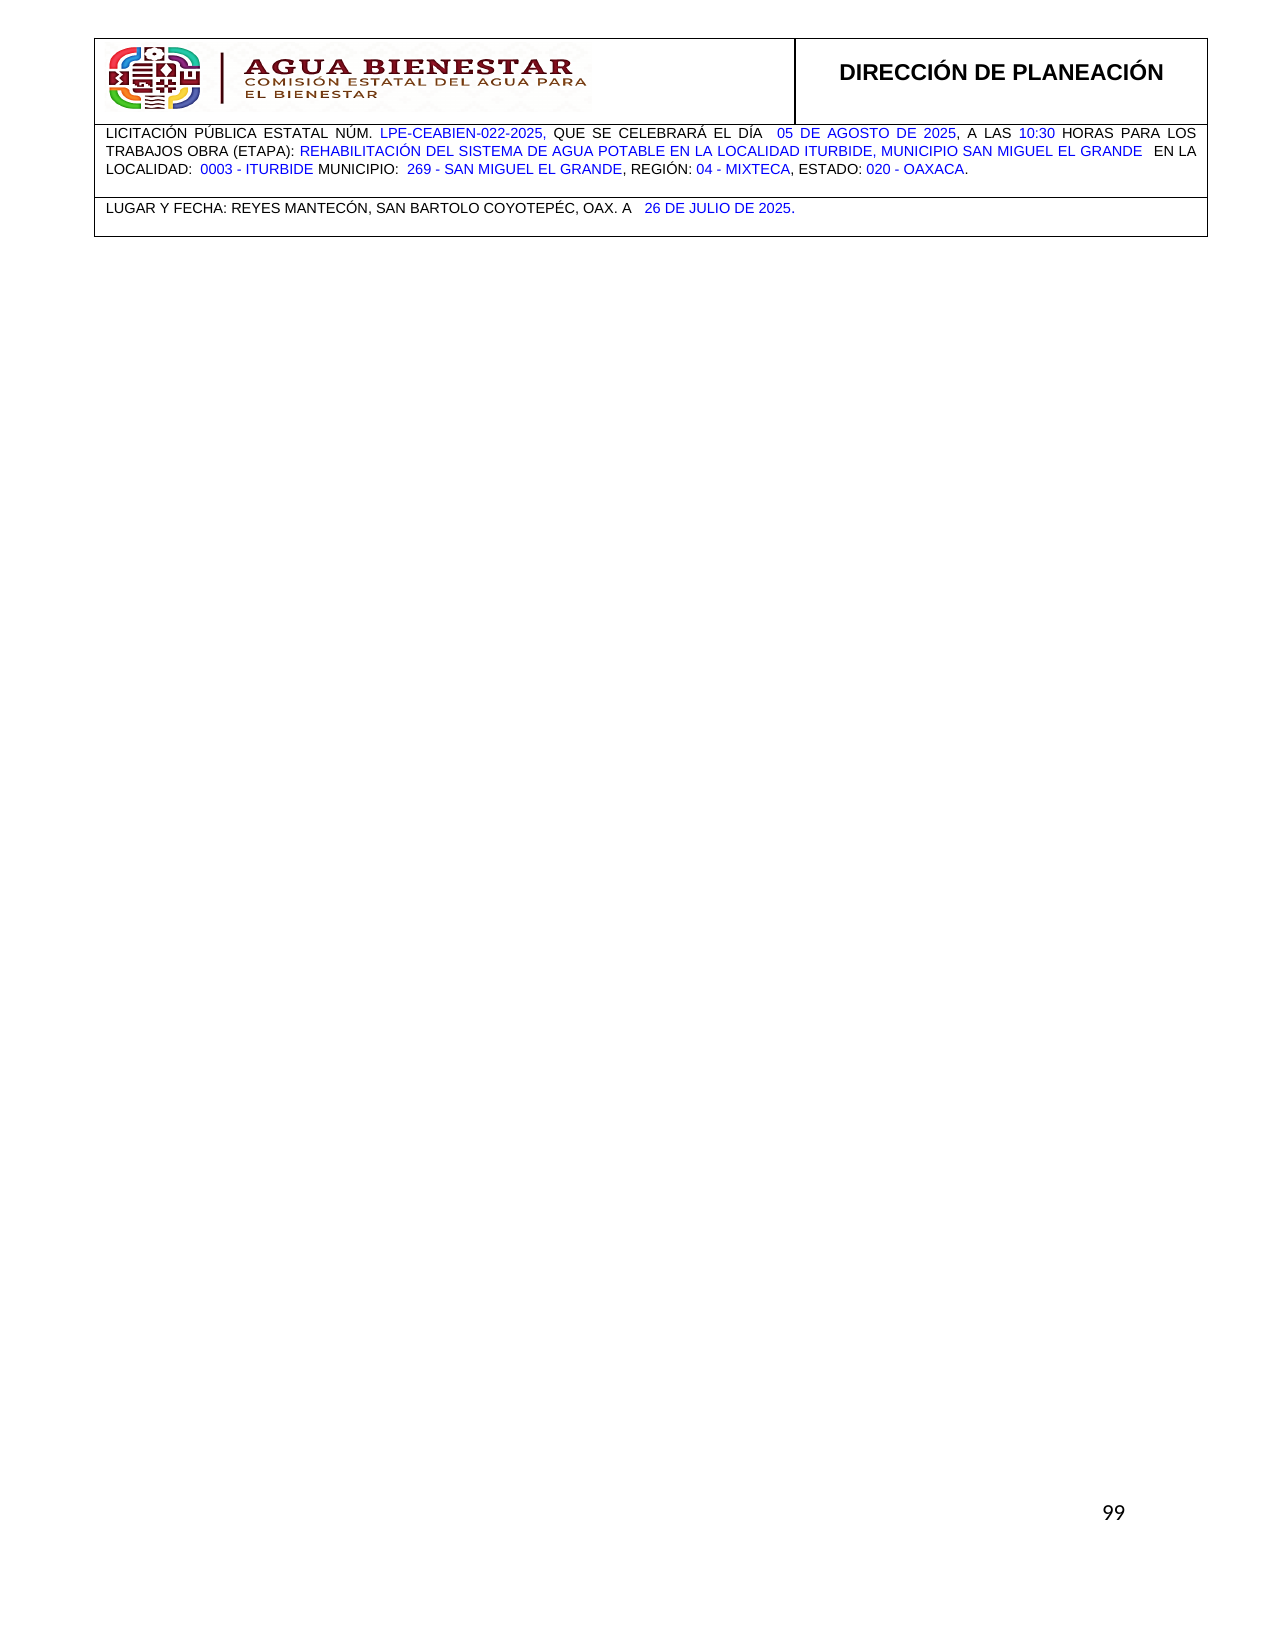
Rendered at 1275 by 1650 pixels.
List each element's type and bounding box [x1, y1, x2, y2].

picture [104, 42, 592, 112]
